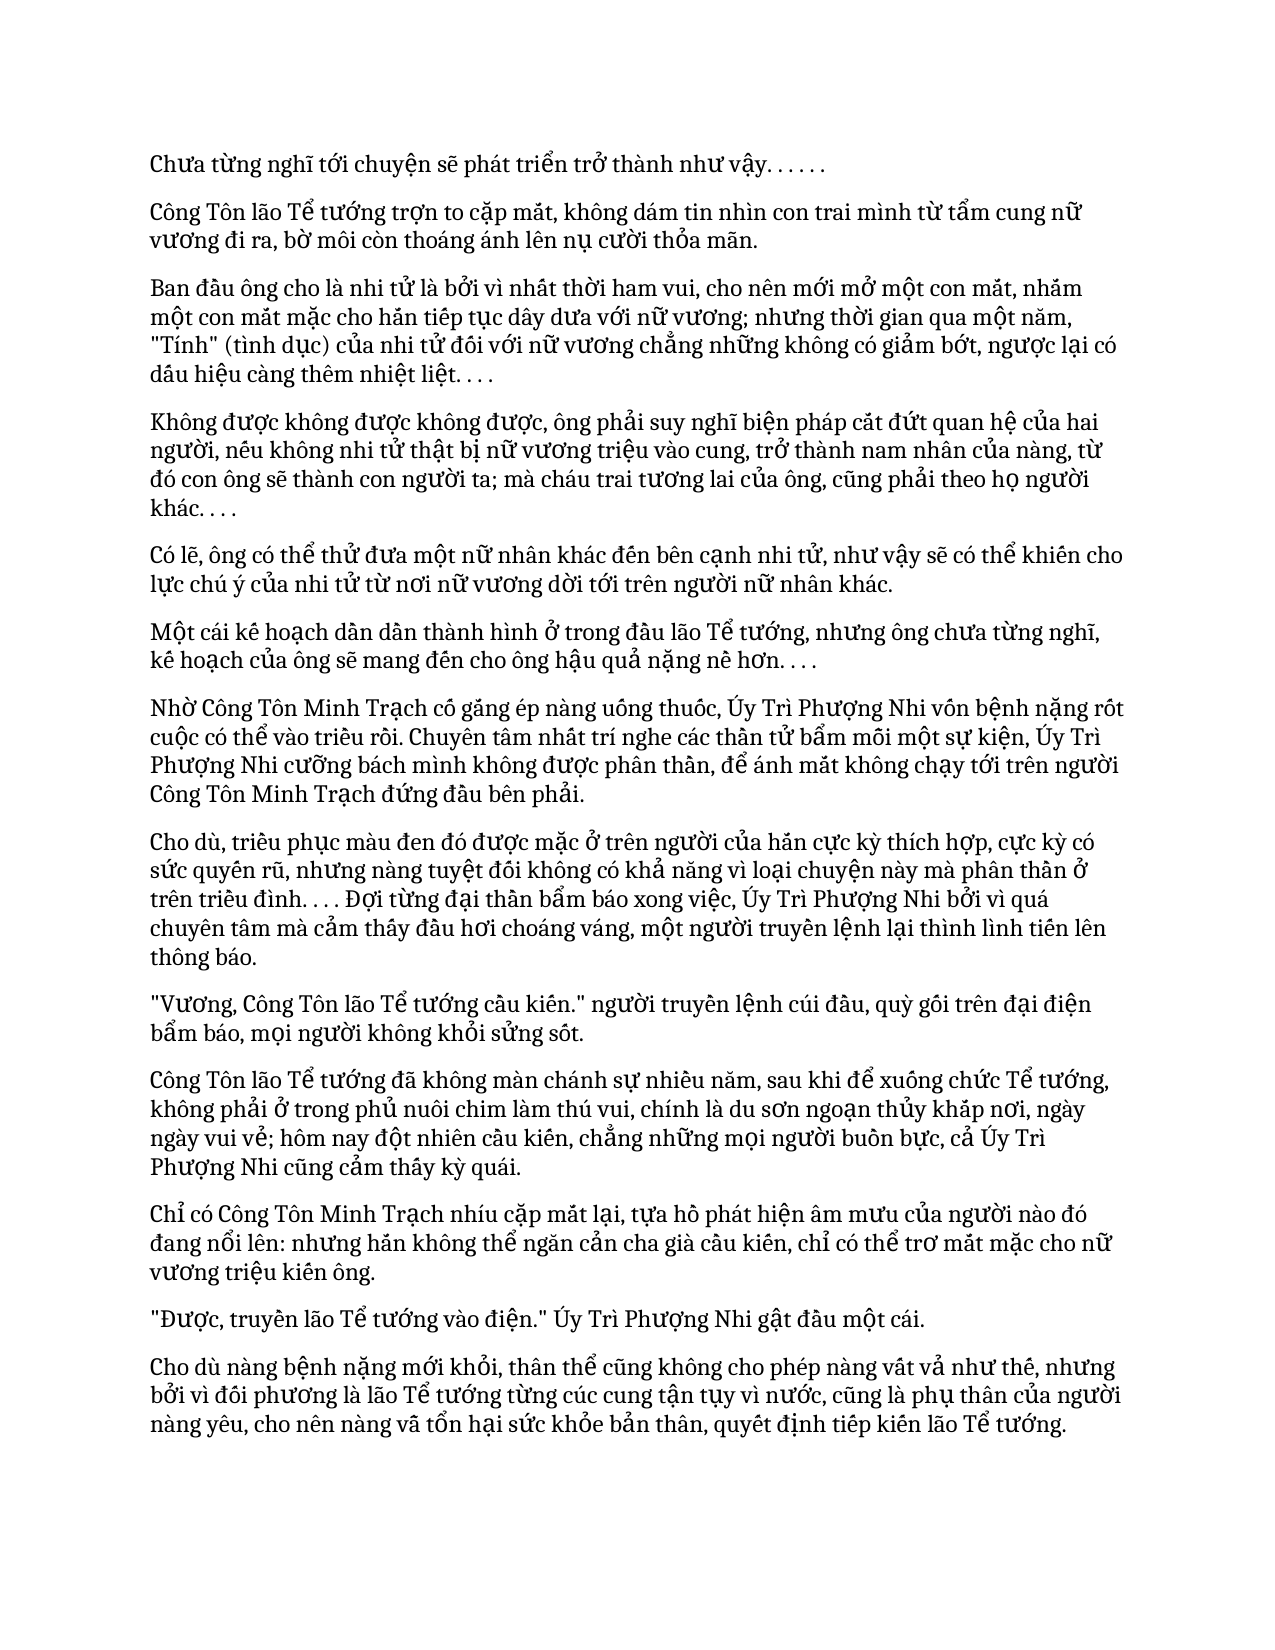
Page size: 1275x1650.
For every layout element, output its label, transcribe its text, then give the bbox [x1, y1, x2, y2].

text "Vương, Công Tôn lão Tể tướng cầu kiến." người truyền lệnh cúi đầu, quỳ gối trên đại điện bẩm báo, mọi người không khỏi sửng sốt. [150, 990, 1125, 1047]
text Một cái kế hoạch dần dần thành hình ở trong đầu lão Tể tướng, nhưng ông chưa từng nghĩ, kế hoạch của ông sẽ mang đến cho ông hậu quả nặng nề hơn. . . . [150, 617, 1125, 675]
text Không được không được không được, ông phải suy nghĩ biện pháp cắt đứt quan hệ của hai người, nếu không nhi tử thật bị nữ vương triệu vào cung, trở thành nam nhân của nàng, từ đó con ông sẽ thành con người ta; mà cháu trai tương lai của ông, cũng phải theo họ người khác. . . . [150, 407, 1125, 522]
text Công Tôn lão Tể tướng đã không màn chánh sự nhiều năm, sau khi để xuống chức Tể tướng, không phải ở trong phủ nuôi chim làm thú vui, chính là du sơn ngoạn thủy khắp nơi, ngày ngày vui vẻ; hôm nay đột nhiên cầu kiến, chẳng những mọi người buồn bực, cả Úy Trì Phượng Nhi cũng cảm thấy kỳ quái. [150, 1066, 1125, 1181]
text Ban đầu ông cho là nhi tử là bởi vì nhất thời ham vui, cho nên mới mở một con mắt, nhắm một con mắt mặc cho hắn tiếp tục dây dưa với nữ vương; nhưng thời gian qua một năm, "Tính" (tình dục) của nhi tử đối với nữ vương chẳng những không có giảm bớt, ngược lại có dấu hiệu càng thêm nhiệt liệt. . . . [150, 274, 1125, 389]
text Chưa từng nghĩ tới chuyện sẽ phát triển trở thành như vậy. . . . . . [150, 150, 1125, 179]
text Cho dù nàng bệnh nặng mới khỏi, thân thể cũng không cho phép nàng vất vả như thế, nhưng bởi vì đối phương là lão Tể tướng từng cúc cung tận tụy vì nước, cũng là phụ thân của người nàng yêu, cho nên nàng vẫ tổn hại sức khỏe bản thân, quyết định tiếp kiến lão Tể tướng. [150, 1352, 1125, 1439]
text Cho dù, triều phục màu đen đó được mặc ở trên người của hắn cực kỳ thích hợp, cực kỳ có sức quyến rũ, nhưng nàng tuyệt đối không có khả năng vì loại chuyện này mà phân thần ở trên triều đình. . . . Đợi từng đại thần bẩm báo xong việc, Úy Trì Phượng Nhi bởi vì quá chuyên tâm mà cảm thấy đầu hơi choáng váng, một người truyền lệnh lại thình lình tiến lên thông báo. [150, 827, 1125, 971]
text Chỉ có Công Tôn Minh Trạch nhíu cặp mắt lại, tựa hồ phát hiện âm mưu của người nào đó đang nổi lên: nhưng hắn không thể ngăn cản cha già cầu kiến, chỉ có thể trơ mắt mặc cho nữ vương triệu kiến ông. [150, 1200, 1125, 1286]
text Có lẽ, ông có thể thử đưa một nữ nhân khác đến bên cạnh nhi tử, như vậy sẽ có thể khiến cho lực chú ý của nhi tử từ nơi nữ vương dời tới trên người nữ nhân khác. [150, 541, 1125, 599]
text Nhờ Công Tôn Minh Trạch cố gắng ép nàng uống thuốc, Úy Trì Phượng Nhi vốn bệnh nặng rốt cuộc có thể vào triều rồi. Chuyên tâm nhất trí nghe các thần tử bẩm mỗi một sự kiện, Úy Trì Phượng Nhi cưỡng bách mình không được phân thần, để ánh mắt không chạy tới trên người Công Tôn Minh Trạch đứng đầu bên phải. [150, 694, 1125, 809]
text Công Tôn lão Tể tướng trợn to cặp mắt, không dám tin nhìn con trai mình từ tẩm cung nữ vương đi ra, bờ môi còn thoáng ánh lên nụ cười thỏa mãn. [150, 197, 1125, 255]
text "Được, truyền lão Tể tướng vào điện." Úy Trì Phượng Nhi gật đầu một cái. [150, 1305, 1125, 1334]
